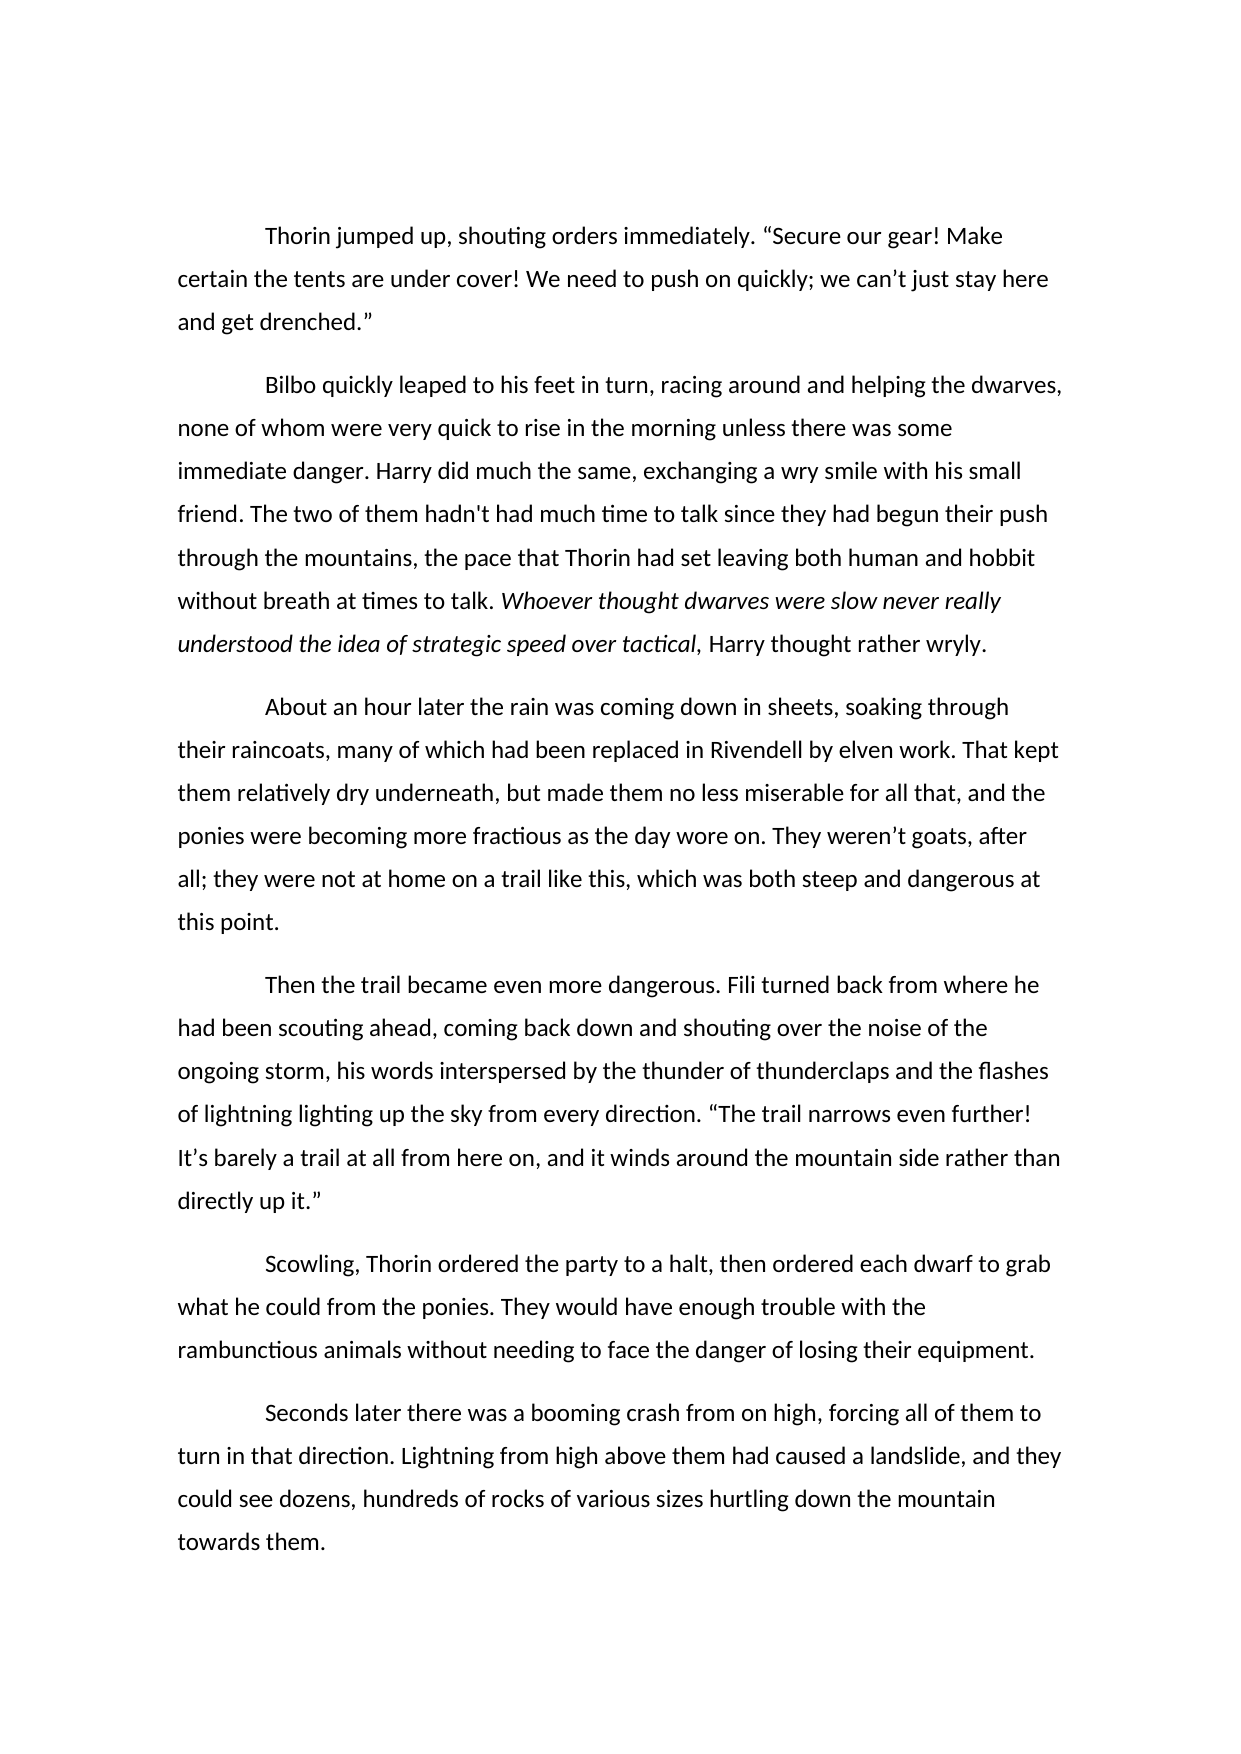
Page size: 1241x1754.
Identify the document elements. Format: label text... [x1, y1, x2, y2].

text Seconds later there was a booming crash from on high, forcing all of them to turn in that direction. Lightning from high above them had caused a landslide, and they could see dozens, hundreds of rocks of various sizes hurtling down the mountain towards them. [177, 1393, 1063, 1560]
text About an hour later the rain was coming down in sheets, soaking through their raincoats, many of which had been replaced in Rivendell by elven work. That kept them relatively dry underneath, but made them no less miserable for all that, and the ponies were becoming more fractious as the day wore on. They weren’t goats, after all; they were not at home on a trail like this, which was both steep and dangerous at this point. [177, 687, 1063, 941]
text Scowling, Thorin ordered the party to a halt, then ordered each dwarf to grab what he could from the ponies. They would have enough trouble with the rambunctious animals without needing to face the danger of losing their equipment. [177, 1244, 1063, 1368]
text Then the trail became even more dangerous. Fili turned back from where he had been scouting ahead, coming back down and shouting over the noise of the ongoing storm, his words interspersed by the thunder of thunderclaps and the flashes of lightning lighting up the sky from every direction. “The trail narrows even further! It’s barely a trail at all from here on, and it winds around the mountain side rather than directly up it.” [177, 966, 1063, 1219]
text Bilbo quickly leaped to his feet in turn, racing around and helping the dwarves, none of whom were very quick to rise in the morning unless there was some immediate danger. Harry did much the same, exchanging a wry smile with his small friend. The two of them hadn't had much time to talk since they had begun their push through the mountains, the pace that Thorin had set leaving both human and hobbit without breath at times to talk. Whoever thought dwarves were slow never really understood the idea of strategic speed over tactical, Harry thought rather wryly. [177, 366, 1063, 662]
text Thorin jumped up, shouting orders immediately. “Secure our gear! Make certain the tents are under cover! We need to push on quickly; we can’t just stay here and get drenched.” [177, 217, 1063, 341]
